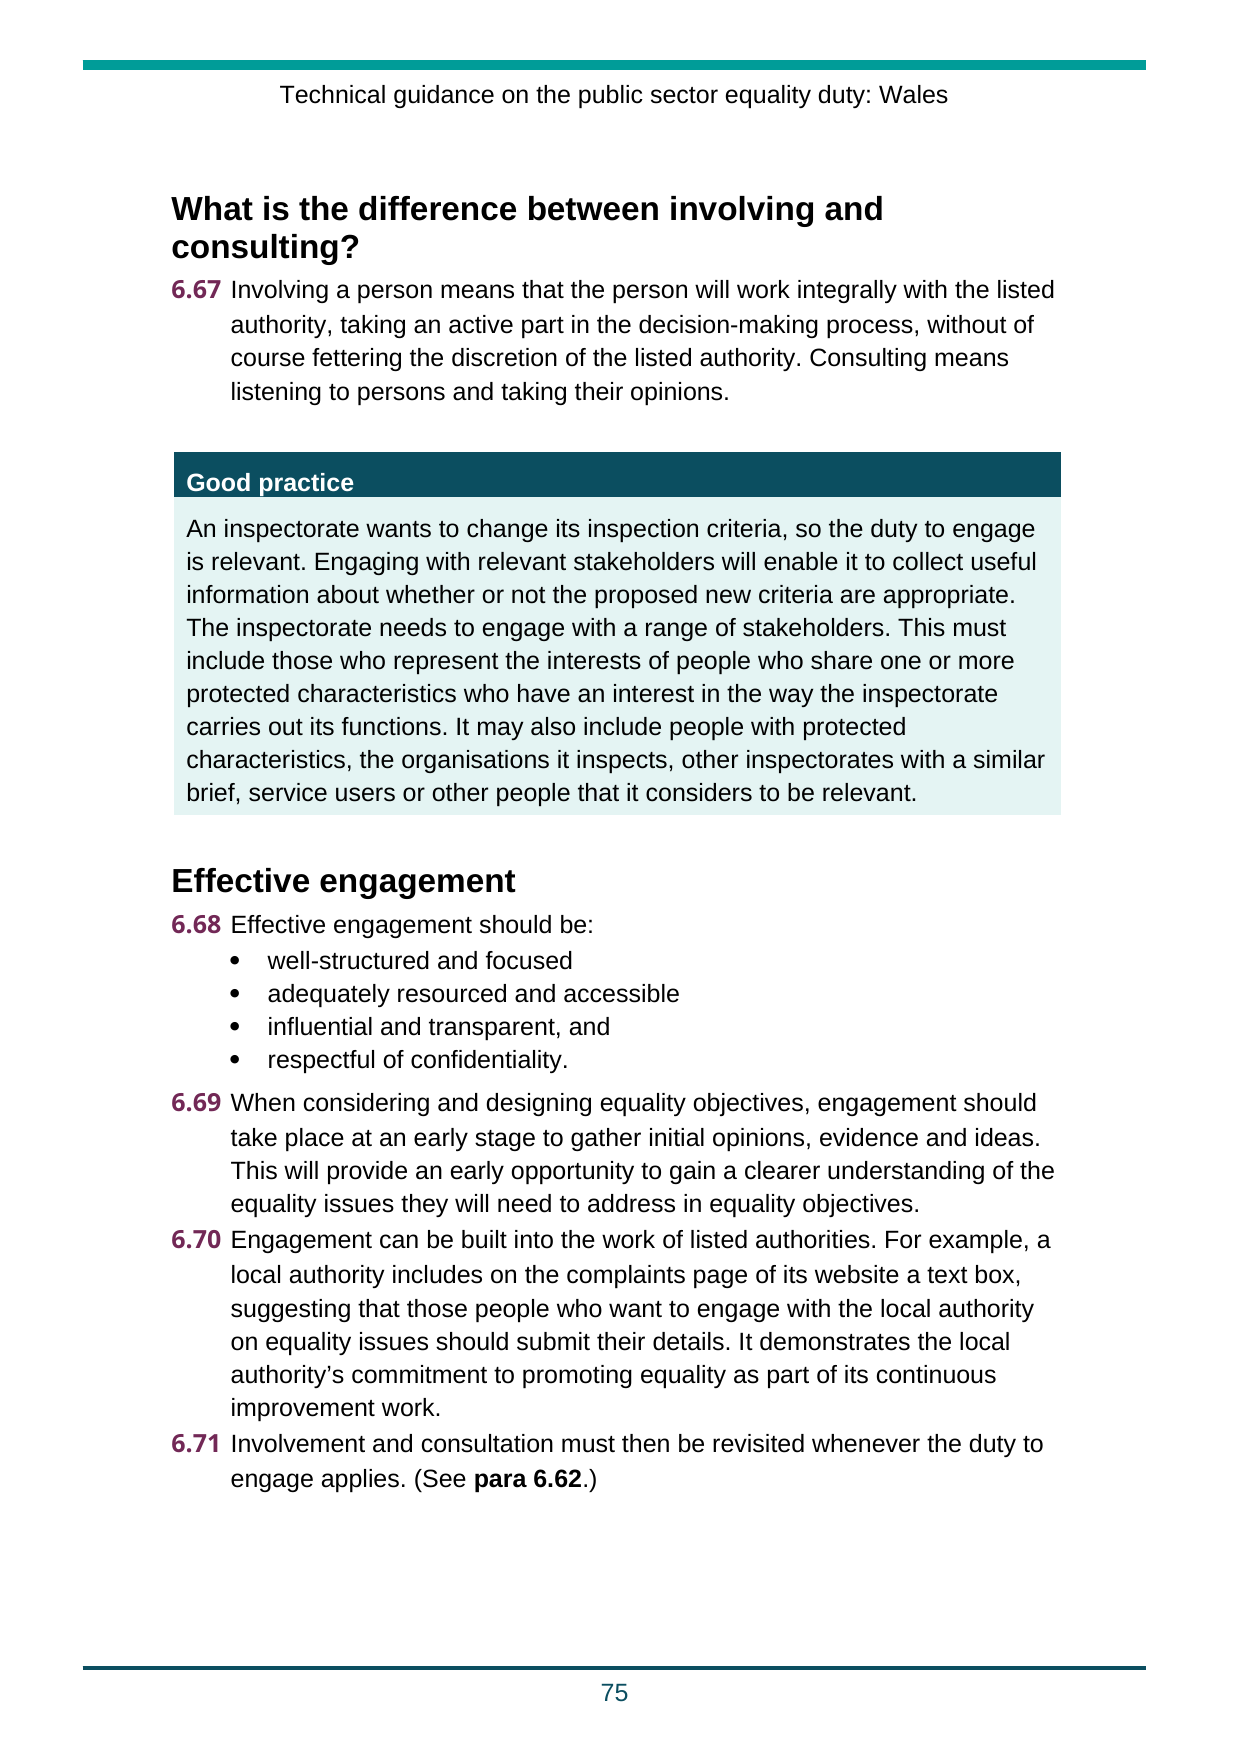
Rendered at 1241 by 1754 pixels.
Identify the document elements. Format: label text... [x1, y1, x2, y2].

list well-structured and focused [230, 946, 1069, 975]
list influential and transparent, and [230, 1012, 1069, 1041]
list adequately resourced and accessible [230, 979, 1069, 1008]
list Effective engagement should be: [171, 906, 1069, 940]
list respectful of confidentiality. [230, 1045, 1069, 1074]
subtitle What is the difference between involving and consulting? [171, 189, 1069, 266]
list Involvement and consultation must then be revisited whenever the duty to engage applies. (See para 6.62.) [171, 1426, 1069, 1493]
title Good practice [174, 452, 1061, 497]
list Engagement can be built into the work of listed authorities. For example, a local authority includes on the complaints page of its website a text box, suggesting that those people who want to engage with the local authority on equality issues should submit their details. It demonstrates the local authority’s commitment to promoting equality as part of its continuous improvement work. [171, 1222, 1069, 1421]
subtitle Effective engagement [171, 862, 1069, 900]
text An inspectorate wants to change its inspection criteria, so the duty to engage is relevant. Engaging with relevant stakeholders will enable it to collect useful information about whether or not the proposed new criteria are appropriate. The inspectorate needs to engage with a range of stakeholders. This must include those who represent the interests of people who share one or more protected characteristics who have an interest in the way the inspectorate carries out its functions. It may also include people with protected characteristics, the organisations it inspects, other inspectorates with a similar brief, service users or other people that it considers to be relevant. [174, 497, 1061, 815]
list Involving a person means that the person will work integrally with the listed authority, taking an active part in the decision-making process, without of course fettering the discretion of the listed authority. Consulting means listening to persons and taking their opinions. [171, 272, 1069, 405]
list When considering and designing equality objectives, engagement should take place at an early stage to gather initial opinions, evidence and ideas. This will provide an early opportunity to gain a clearer understanding of the equality issues they will need to address in equality objectives. [171, 1085, 1069, 1218]
